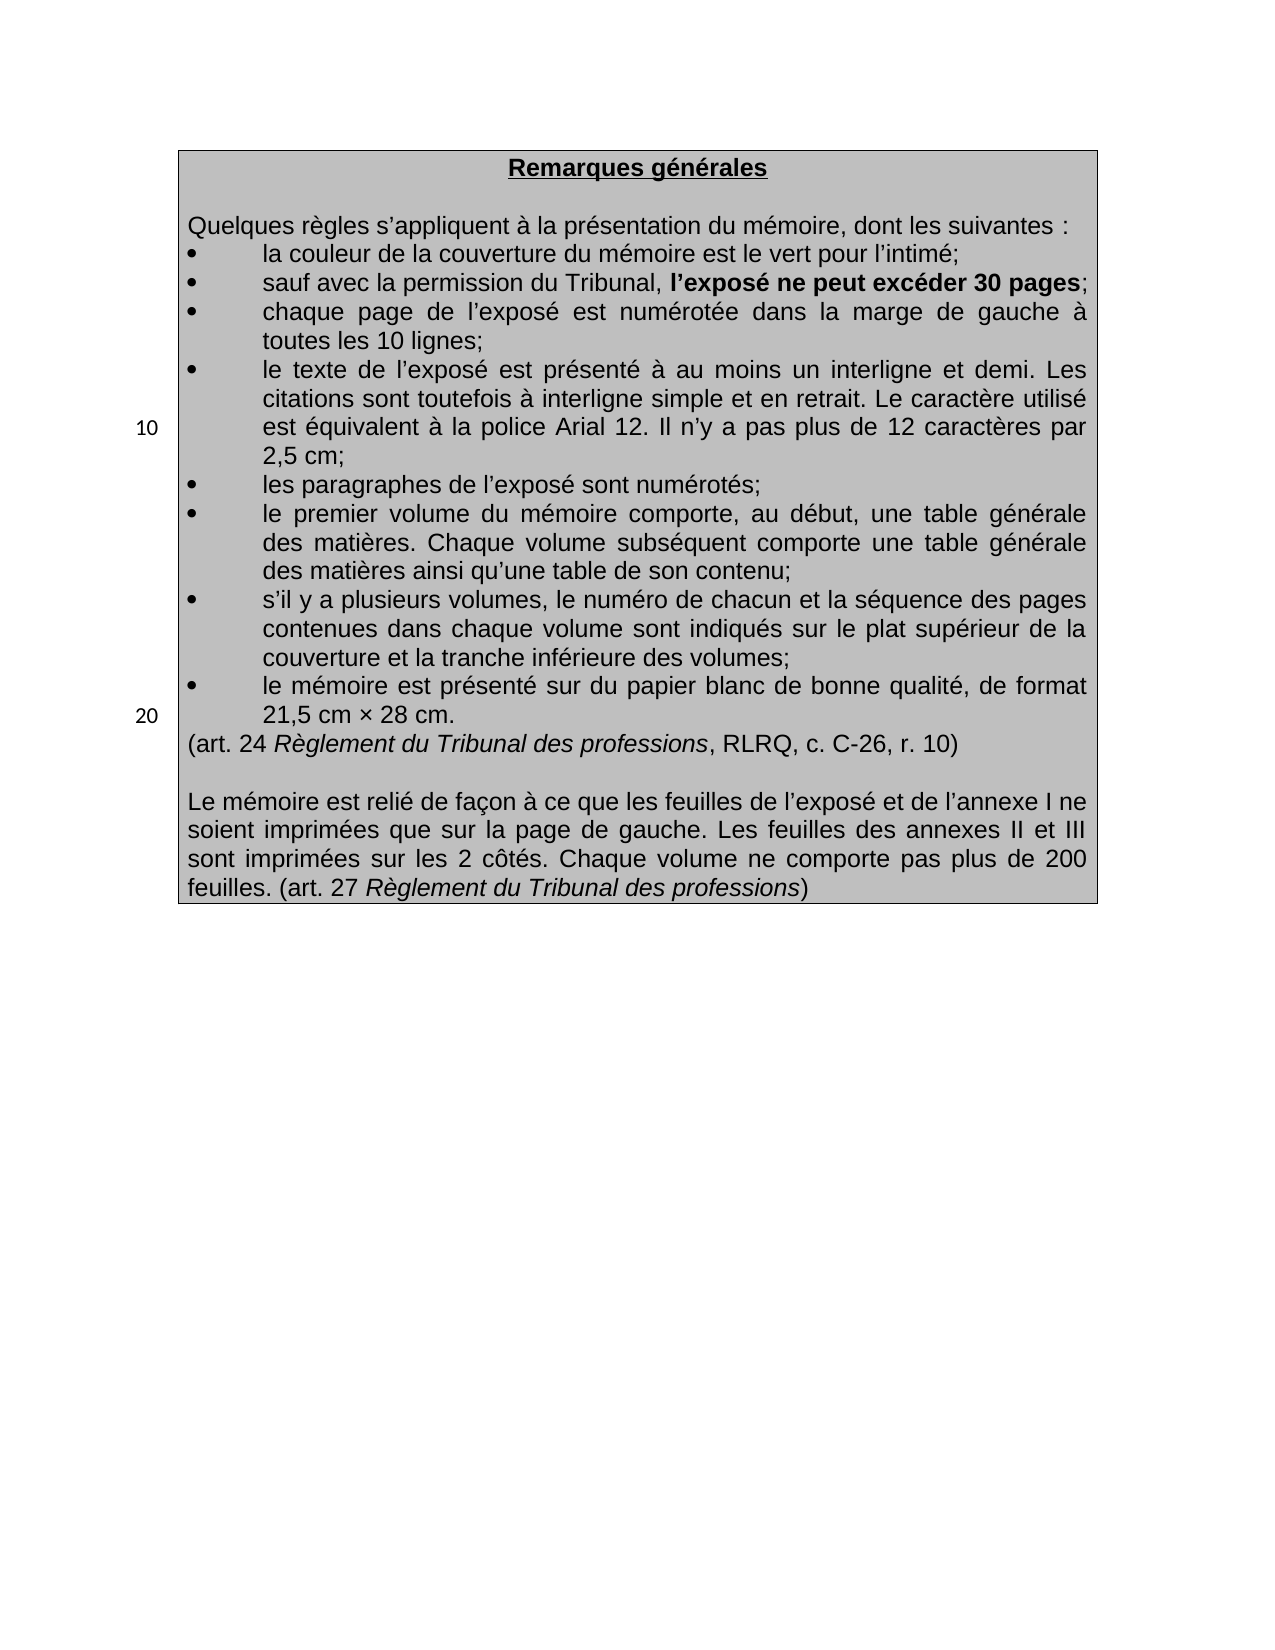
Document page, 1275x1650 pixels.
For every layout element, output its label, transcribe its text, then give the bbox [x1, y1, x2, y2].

list la couleur de la couverture du mémoire est le vert pour l’intimé; [179, 236, 1097, 265]
list chaque page de l’exposé est numérotée dans la marge de gauche à toutes les 10 lignes; [179, 294, 1097, 352]
list le mémoire est présenté sur du papier blanc de bonne qualité, de format 21,5 cm × 28 cm. [179, 668, 1097, 726]
list s’il y a plusieurs volumes, le numéro de chacun et la séquence des pages contenues dans chaque volume sont indiqués sur le plat supérieur de la couverture et la tranche inférieure des volumes; [179, 582, 1097, 668]
text (art. 24 Règlement du Tribunal des professions, RLRQ, c. C-26, r. 10) [179, 726, 1097, 754]
list le texte de l’exposé est présenté à au moins un interligne et demi. Les citations sont toutefois à interligne simple et en retrait. Le caractère utilisé est équivalent à la police Arial 12. Il n’y a pas plus de 12 caractères par 2,5 cm; [179, 352, 1097, 467]
list le premier volume du mémoire comporte, au début, une table générale des matières. Chaque volume subséquent comporte une table générale des matières ainsi qu’une table de son contenu; [179, 496, 1097, 582]
text Quelques règles s’appliquent à la présentation du mémoire, dont les suivantes : [179, 207, 1097, 236]
text Remarques générales [179, 151, 1097, 179]
list sauf avec la permission du Tribunal, l’exposé ne peut excéder 30 pages; [179, 265, 1097, 294]
text Le mémoire est relié de façon à ce que les feuilles de l’exposé et de l’annexe I ne soient imprimées que sur la page de gauche. Les feuilles des annexes II et III sont imprimées sur les 2 côtés. Chaque volume ne comporte pas plus de 200 feuilles. (art. 27 Règlement du Tribunal des professions) [179, 783, 1097, 903]
list les paragraphes de l’exposé sont numérotés; [179, 467, 1097, 496]
